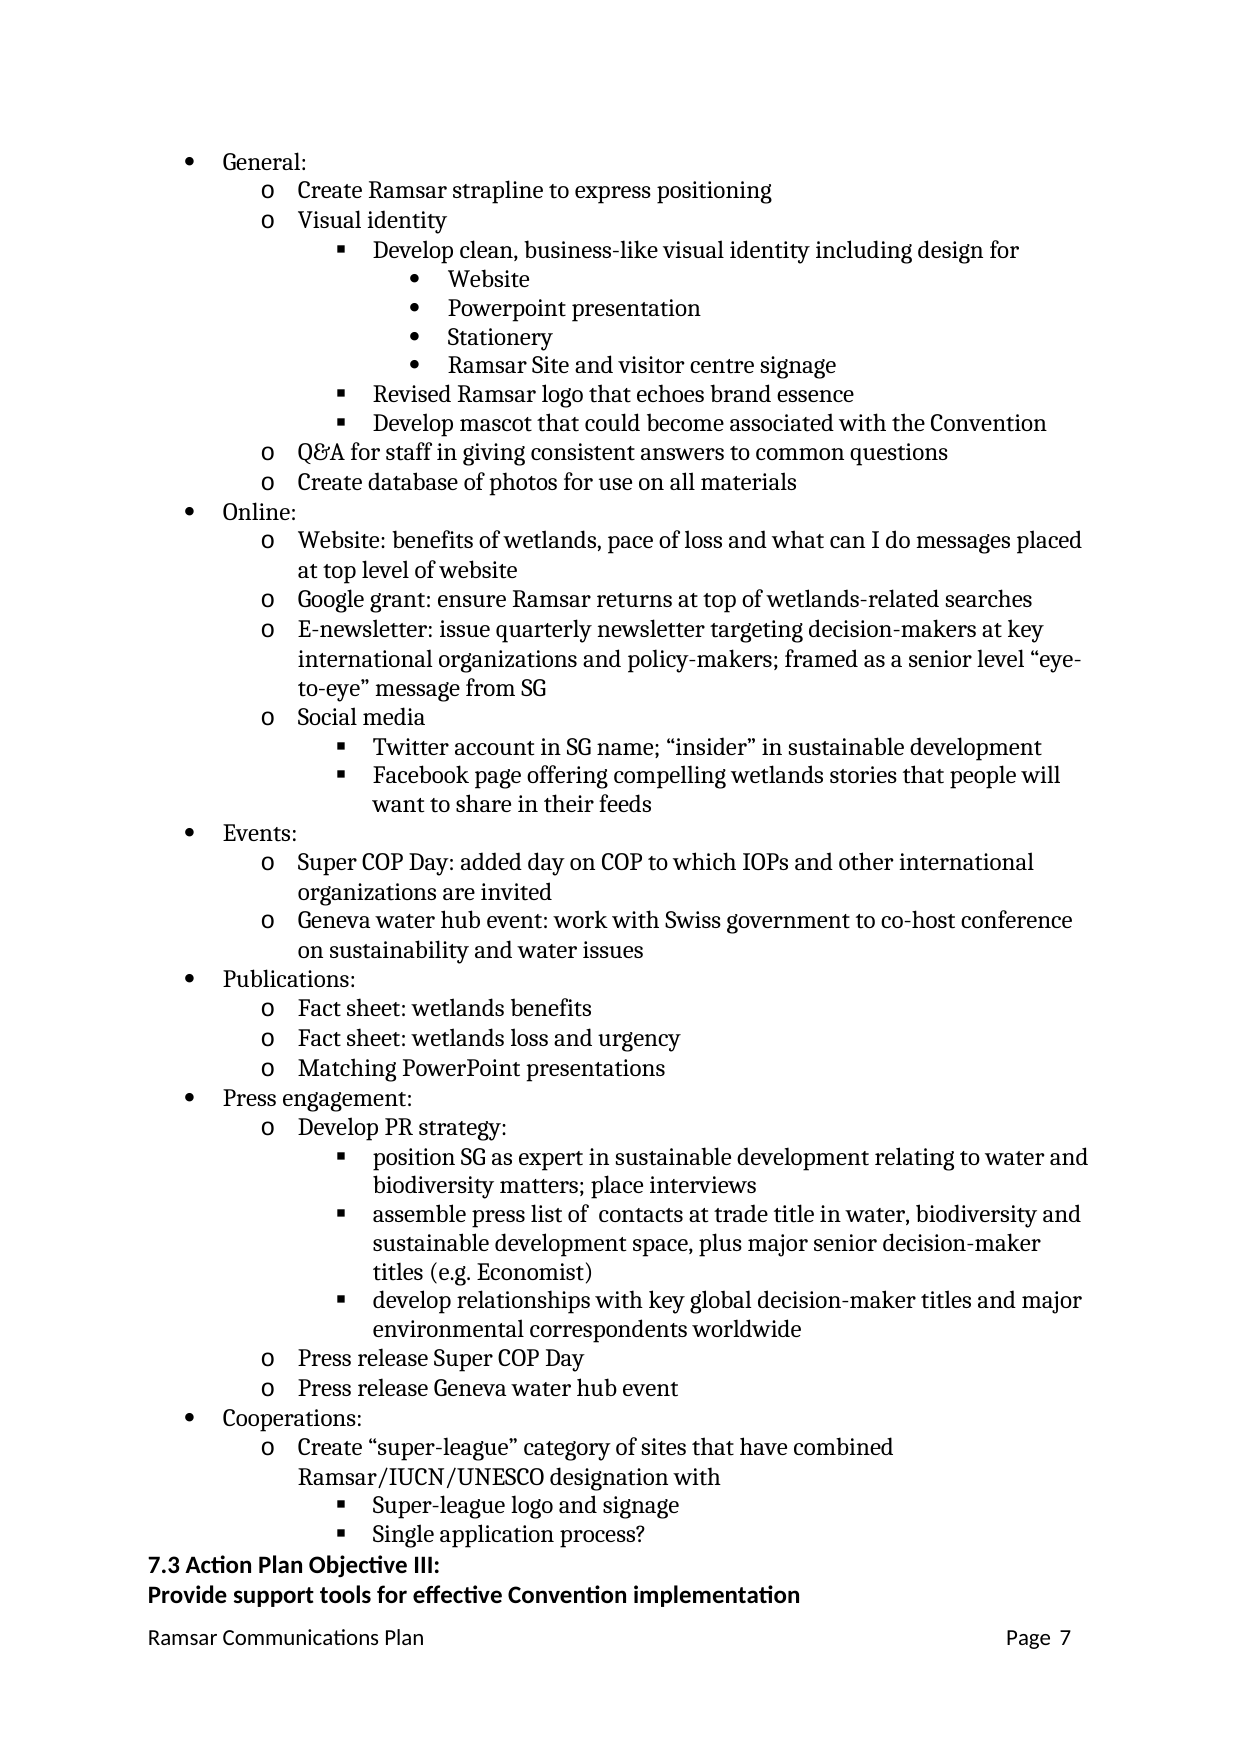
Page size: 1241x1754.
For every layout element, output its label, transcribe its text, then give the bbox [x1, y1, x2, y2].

list Cooperations: [185, 1404, 1093, 1433]
list Powerpoint presentation [410, 294, 1093, 323]
list Website [410, 265, 1093, 294]
list Single application process? [335, 1520, 1093, 1549]
list Create database of photos for use on all materials [260, 468, 1093, 498]
list Matching PowerPoint presentations [260, 1054, 1093, 1084]
list Develop clean, business-like visual identity including design for [335, 236, 1093, 265]
list Publications: [185, 965, 1093, 994]
list Ramsar Site and visitor centre signage [410, 351, 1093, 380]
list Develop mascot that could become associated with the Convention [335, 409, 1093, 438]
text 7.3 Action Plan Objective III: [148, 1549, 1093, 1579]
list Fact sheet: wetlands benefits [260, 994, 1093, 1024]
list Google grant: ensure Ramsar returns at top of wetlands-related searches [260, 585, 1093, 615]
list Online: [185, 498, 1093, 526]
text Provide support tools for effective Convention implementation [148, 1579, 1093, 1610]
list Visual identity [260, 206, 1093, 236]
list Create “super-league” category of sites that have combined Ramsar/IUCN/UNESCO designation with [260, 1433, 1093, 1491]
list Create Ramsar strapline to express positioning [260, 176, 1093, 206]
list Geneva water hub event: work with Swiss government to co-host conference on sustainability and water issues [260, 906, 1093, 965]
list Super-league logo and signage [335, 1491, 1093, 1520]
list Super COP Day: added day on COP to which IOPs and other international organizations are invited [260, 848, 1093, 906]
list Develop PR strategy: [260, 1113, 1093, 1143]
list Press release Super COP Day [260, 1344, 1093, 1374]
list position SG as expert in sustainable development relating to water and biodiversity matters; place interviews [335, 1143, 1093, 1200]
list Press release Geneva water hub event [260, 1374, 1093, 1404]
list Facebook page offering compelling wetlands stories that people will want to share in their feeds [335, 761, 1093, 819]
list E-newsletter: issue quarterly newsletter targeting decision-makers at key international organizations and policy-makers; framed as a senior level “eye-to-eye” message from SG [260, 615, 1093, 703]
list Social media [260, 703, 1093, 733]
list Website: benefits of wetlands, pace of loss and what can I do messages placed at top level of website [260, 526, 1093, 585]
list Events: [185, 819, 1093, 848]
list assemble press list of contacts at trade title in water, biodiversity and sustainable development space, plus major senior decision-maker titles (e.g. Economist) [335, 1200, 1093, 1286]
list Press engagement: [185, 1084, 1093, 1113]
list Q&A for staff in giving consistent answers to common questions [260, 438, 1093, 468]
list Twitter account in SG name; “insider” in sustainable development [335, 733, 1093, 761]
list develop relationships with key global decision-maker titles and major environmental correspondents worldwide [335, 1286, 1093, 1344]
list General: [185, 148, 1093, 176]
list Revised Ramsar logo that echoes brand essence [335, 380, 1093, 409]
list Stationery [410, 323, 1093, 351]
list Fact sheet: wetlands loss and urgency [260, 1024, 1093, 1054]
